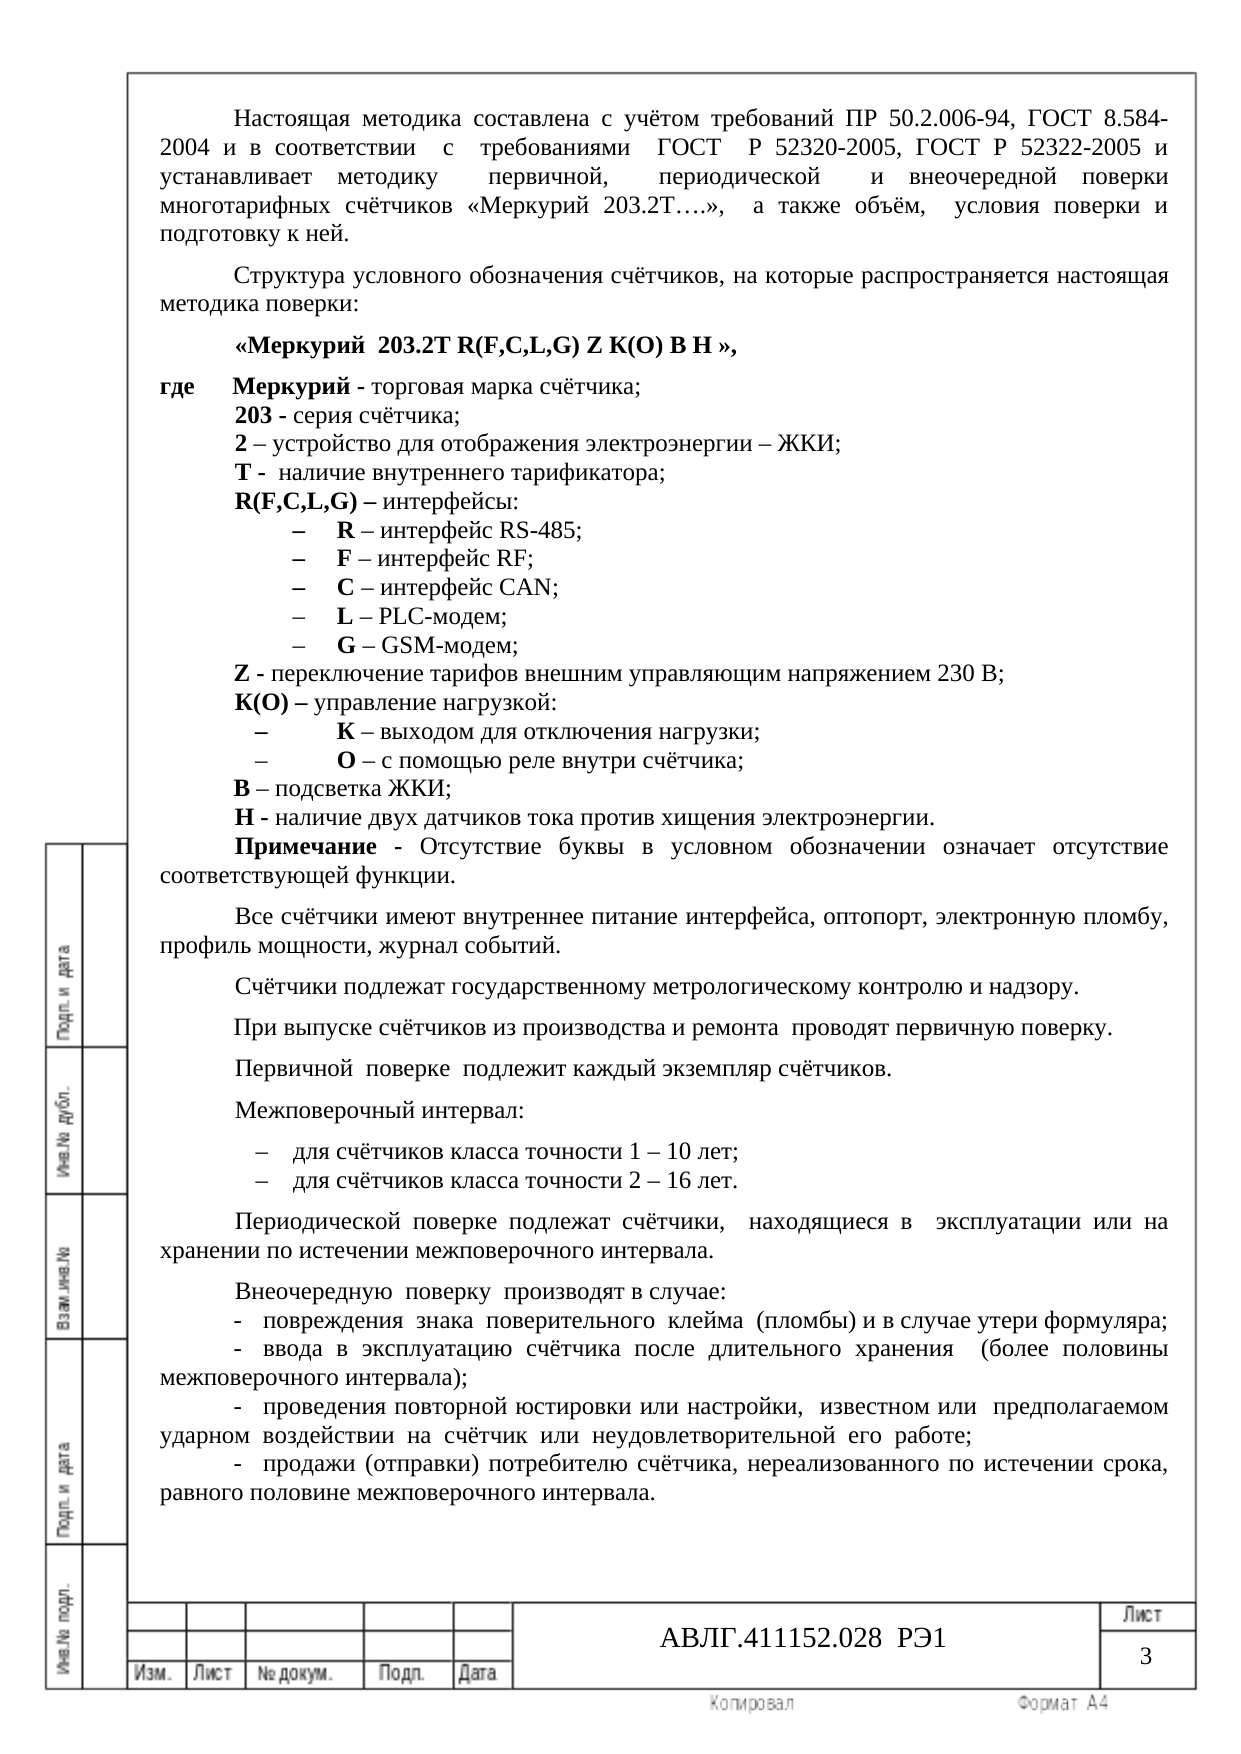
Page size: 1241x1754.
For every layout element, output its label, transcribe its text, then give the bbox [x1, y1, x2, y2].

text Структура условного обозначения счётчиков, на которые распространяется настоящая методика поверки: [159, 260, 1169, 317]
list для счётчиков класса точности 2 – 16 лет. [255, 1165, 1169, 1193]
list F – интерфейс RF; [292, 543, 1169, 572]
list проведения повторной юстировки или настройки, известном или предполагаемом ударном воздействии на счётчик или неудовлетворительной его работе; [159, 1391, 1169, 1448]
list С – интерфейс CAN; [292, 572, 1169, 601]
list R – интерфейс RS-485; [292, 515, 1169, 543]
list О – с помощью реле внутри счётчика; [159, 745, 1169, 773]
list ввода в эксплуатацию счётчика после длительного хранения (более половины межповерочного интервала); [159, 1333, 1169, 1391]
list для счётчиков класса точности 1 – 10 лет; [255, 1136, 1169, 1165]
list G – GSM-модем; [292, 630, 1169, 658]
list L – PLC-модем; [292, 601, 1169, 630]
text Периодической поверке подлежат счётчики, находящиеся в эксплуатации или на хранении по истечении межповерочного интервала. [159, 1206, 1169, 1263]
list повреждения знака поверительного клейма (пломбы) и в случае утери формуляра; [159, 1305, 1169, 1333]
text При выпуске счётчиков из производства и ремонта проводят первичную поверку. [159, 1012, 1169, 1041]
text H - наличие двух датчиков тока против хищения электроэнергии. [159, 802, 1169, 831]
list К – выходом для отключения нагрузки; [159, 716, 1169, 745]
text Внеочередную поверку производят в случае: [159, 1276, 1169, 1305]
list продажи (отправки) потребителю счётчика, нереализованного по истечении срока, равного половине межповерочного интервала. [159, 1448, 1169, 1506]
text Z - переключение тарифов внешним управляющим напряжением 230 В; [233, 658, 1169, 687]
subtitle Настоящая методика составлена с учётом требований ПР 50.2.006-94, ГОСТ 8.584-2004 и в соответствии с требованиями ГОСТ Р 52320-2005, ГОСТ Р 52322-2005 и устанавливает методику первичной, периодической и внеочередной поверки многотарифных счётчиков «Меркурий 203.2Т….», а также объём, условия поверки и подготовку к ней. [159, 103, 1169, 247]
text R(F,C,L,G) – интерфейсы: [159, 486, 1169, 515]
text Первичной поверке подлежит каждый экземпляр счётчиков. [159, 1053, 1169, 1082]
text В – подсветка ЖКИ; [159, 773, 1169, 802]
text К(O) – управление нагрузкой: [159, 687, 1169, 716]
text Все счётчики имеют внутреннее питание интерфейса, оптопорт, электронную пломбу, профиль мощности, журнал событий. [159, 901, 1169, 958]
text Т - наличие внутреннего тарификатора; [159, 457, 1169, 486]
text Межповерочный интервал: [159, 1095, 1169, 1123]
text Счётчики подлежат государственному метрологическому контролю и надзору. [159, 971, 1169, 1000]
text 2 – устройство для отображения электроэнергии – ЖКИ; [159, 428, 1169, 457]
text где Меркурий - торговая марка счётчика; [159, 371, 1169, 400]
text «Меркурий 203.2Т R(F,С,L,G) Z К(O) В H », [159, 330, 1169, 358]
text 203 - серия счётчика; [159, 400, 1169, 428]
text Примечание - Отсутствие буквы в условном обозначении означает отсутствие соответствующей функции. [159, 831, 1169, 888]
